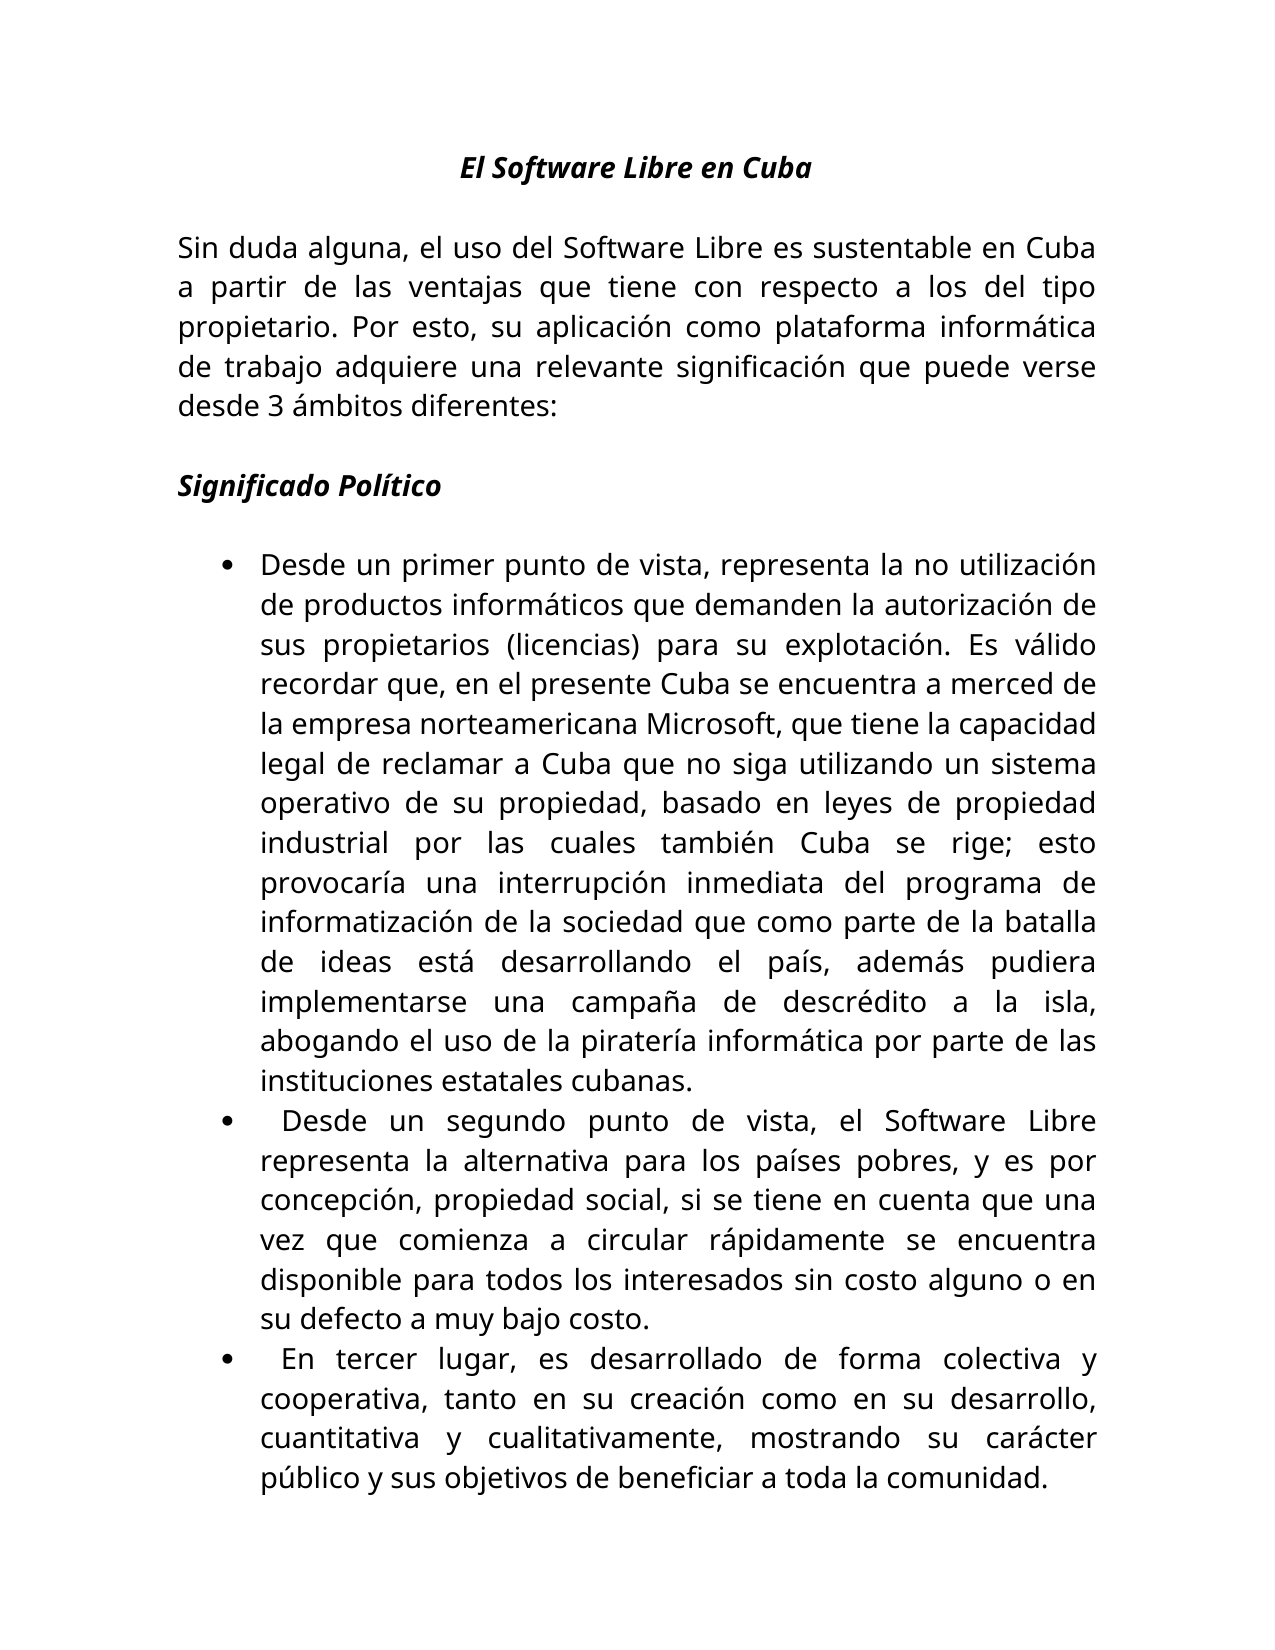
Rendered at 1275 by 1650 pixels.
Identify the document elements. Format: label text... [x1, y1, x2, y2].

text Sin duda alguna, el uso del Software Libre es sustentable en Cuba a partir de las ventajas que tiene con respecto a los del tipo propietario. Por esto, su aplicación como plataforma informática de trabajo adquiere una relevante significación que puede verse desde 3 ámbitos diferentes: [177, 227, 1098, 425]
list En tercer lugar, es desarrollado de forma colectiva y cooperativa, tanto en su creación como en su desarrollo, cuantitativa y cualitativamente, mostrando su carácter público y sus objetivos de beneficiar a toda la comunidad. [222, 1338, 1098, 1497]
text Significado Político [177, 465, 1098, 505]
list Desde un segundo punto de vista, el Software Libre representa la alternativa para los países pobres, y es por concepción, propiedad social, si se tiene en cuenta que una vez que comienza a circular rápidamente se encuentra disponible para todos los interesados sin costo alguno o en su defecto a muy bajo costo. [222, 1100, 1098, 1338]
list Desde un primer punto de vista, representa la no utilización de productos informáticos que demanden la autorización de sus propietarios (licencias) para su explotación. Es válido recordar que, en el presente Cuba se encuentra a merced de la empresa norteamericana Microsoft, que tiene la capacidad legal de reclamar a Cuba que no siga utilizando un sistema operativo de su propiedad, basado en leyes de propiedad industrial por las cuales también Cuba se rige; esto provocaría una interrupción inmediata del programa de informatización de la sociedad que como parte de la batalla de ideas está desarrollando el país, además pudiera implementarse una campaña de descrédito a la isla, abogando el uso de la piratería informática por parte de las instituciones estatales cubanas. [222, 544, 1098, 1100]
text El Software Libre en Cuba [177, 148, 1098, 187]
